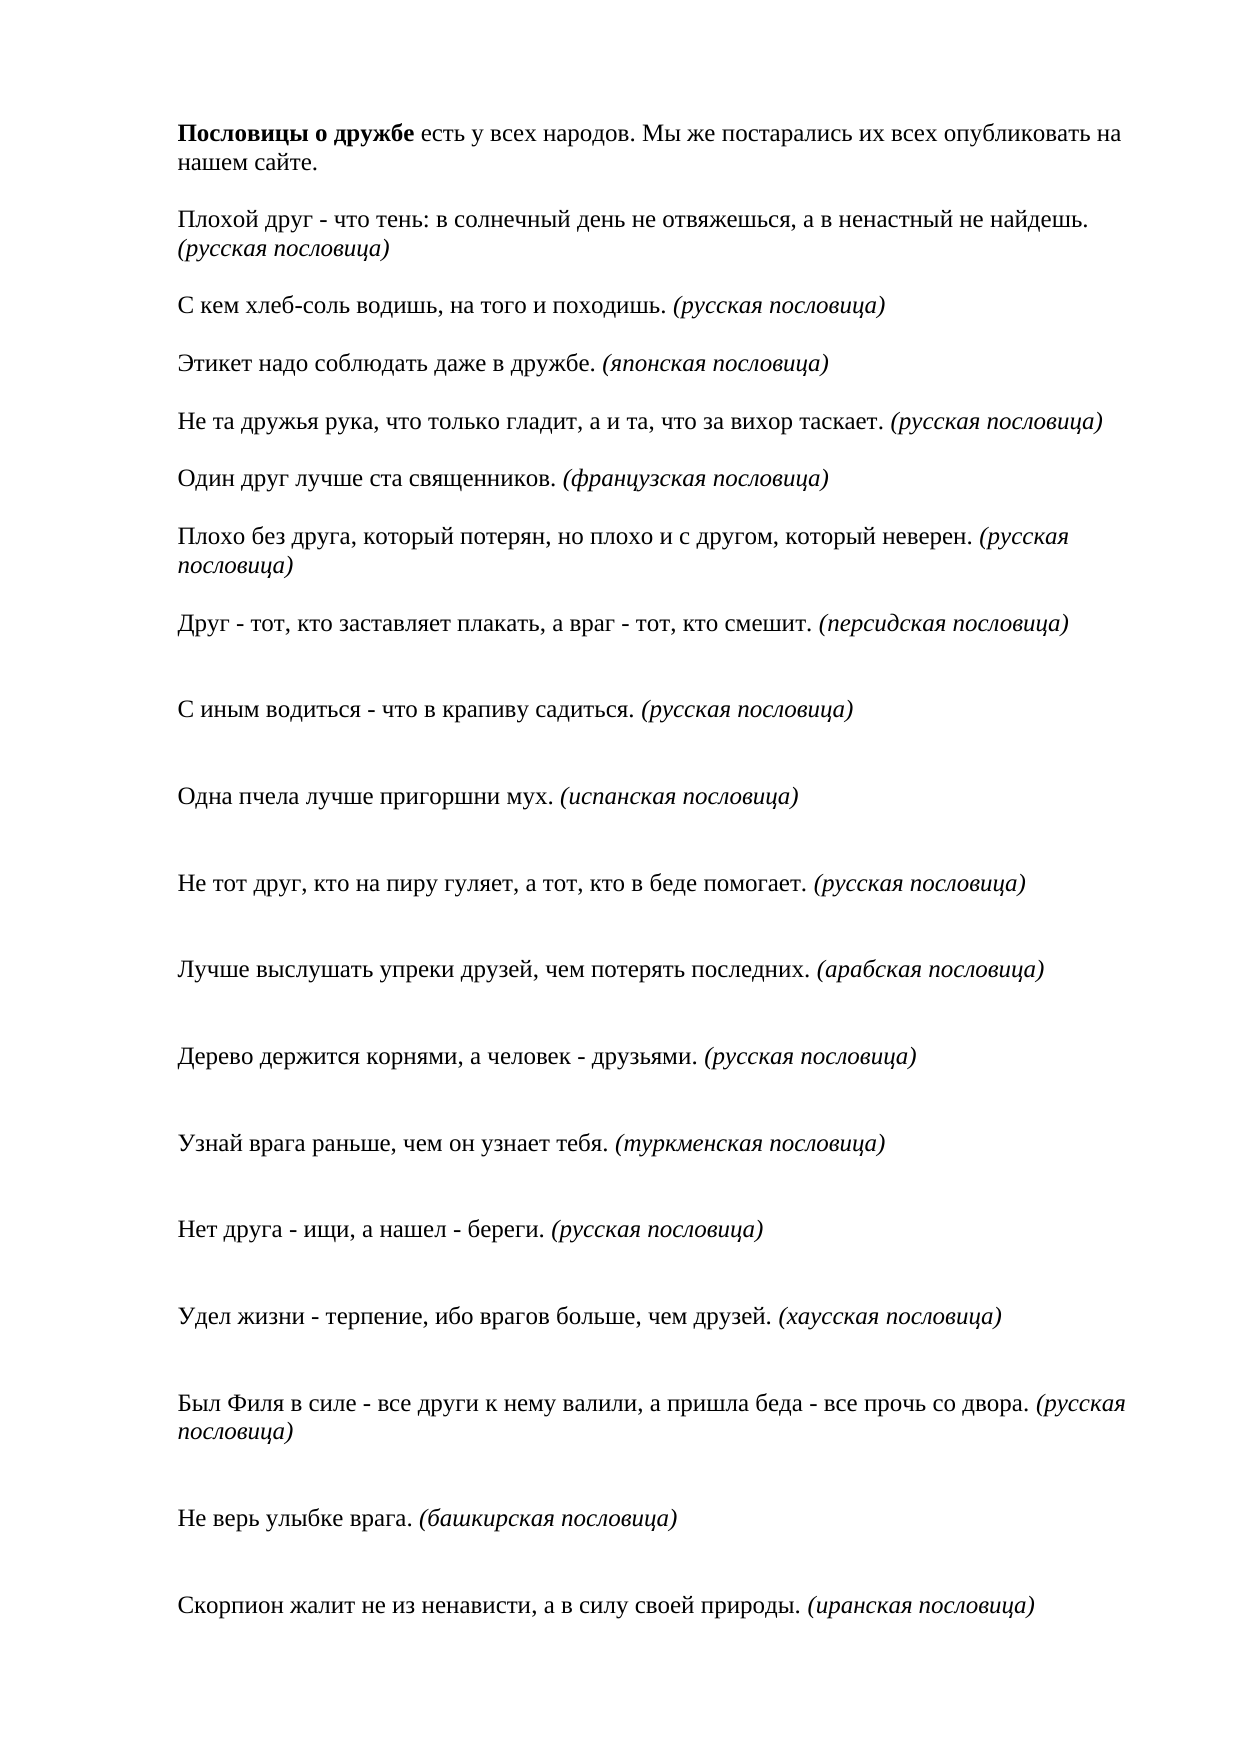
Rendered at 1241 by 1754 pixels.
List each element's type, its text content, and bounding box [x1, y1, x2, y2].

text Был Филя в силе - все други к нему валили, а пришла беда - все прочь со двора. (русская пословица) [177, 1359, 1152, 1445]
text С иным водиться - что в крапиву садиться. (русская пословица) [177, 666, 1152, 723]
text Не тот друг, кто на пиру гуляет, а тот, кто в беде помогает. (русская пословица) [177, 839, 1152, 896]
text Не верь улыбке врага. (башкирская пословица) [177, 1474, 1152, 1532]
text Удел жизни - терпение, ибо врагов больше, чем друзей. (хаусская пословица) [177, 1272, 1152, 1330]
text Не та дружья рука, что только гладит, а и та, что за вихор таскает. (русская пословица) Один друг лучше ста священников. (французская пословица) Плохо без друга, который потерян, но плохо и с другом, который неверен. (русская пословица) [177, 406, 1152, 578]
text Нет друга - ищи, а нашел - береги. (русская пословица) [177, 1186, 1152, 1243]
text Дерево держится корнями, а человек - друзьями. (русская пословица) [177, 1012, 1152, 1070]
text Одна пчела лучше пригоршни мух. (испанская пословица) [177, 752, 1152, 810]
text Лучше выслушать упреки друзей, чем потерять последних. (арабская пословица) [177, 926, 1152, 983]
text Друг - тот, кто заставляет плакать, а враг - тот, кто смешит. (персидская пословица) [177, 608, 1152, 636]
text Узнай врага раньше, чем он узнает тебя. (туркменская пословица) [177, 1099, 1152, 1156]
text Пословицы о дружбе есть у всех народов. Мы же постарались их всех опубликовать на нашем сайте. Плохой друг - что тень: в солнечный день не отвяжешься, а в ненастный не найдешь. (русская пословица) С кем хлеб-соль водишь, на того и походишь. (русская пословица) Этикет надо соблюдать даже в дружбе. (японская пословица) [177, 118, 1152, 377]
text Скорпион жалит не из ненависти, а в силу своей природы. (иранская пословица) [177, 1561, 1152, 1618]
